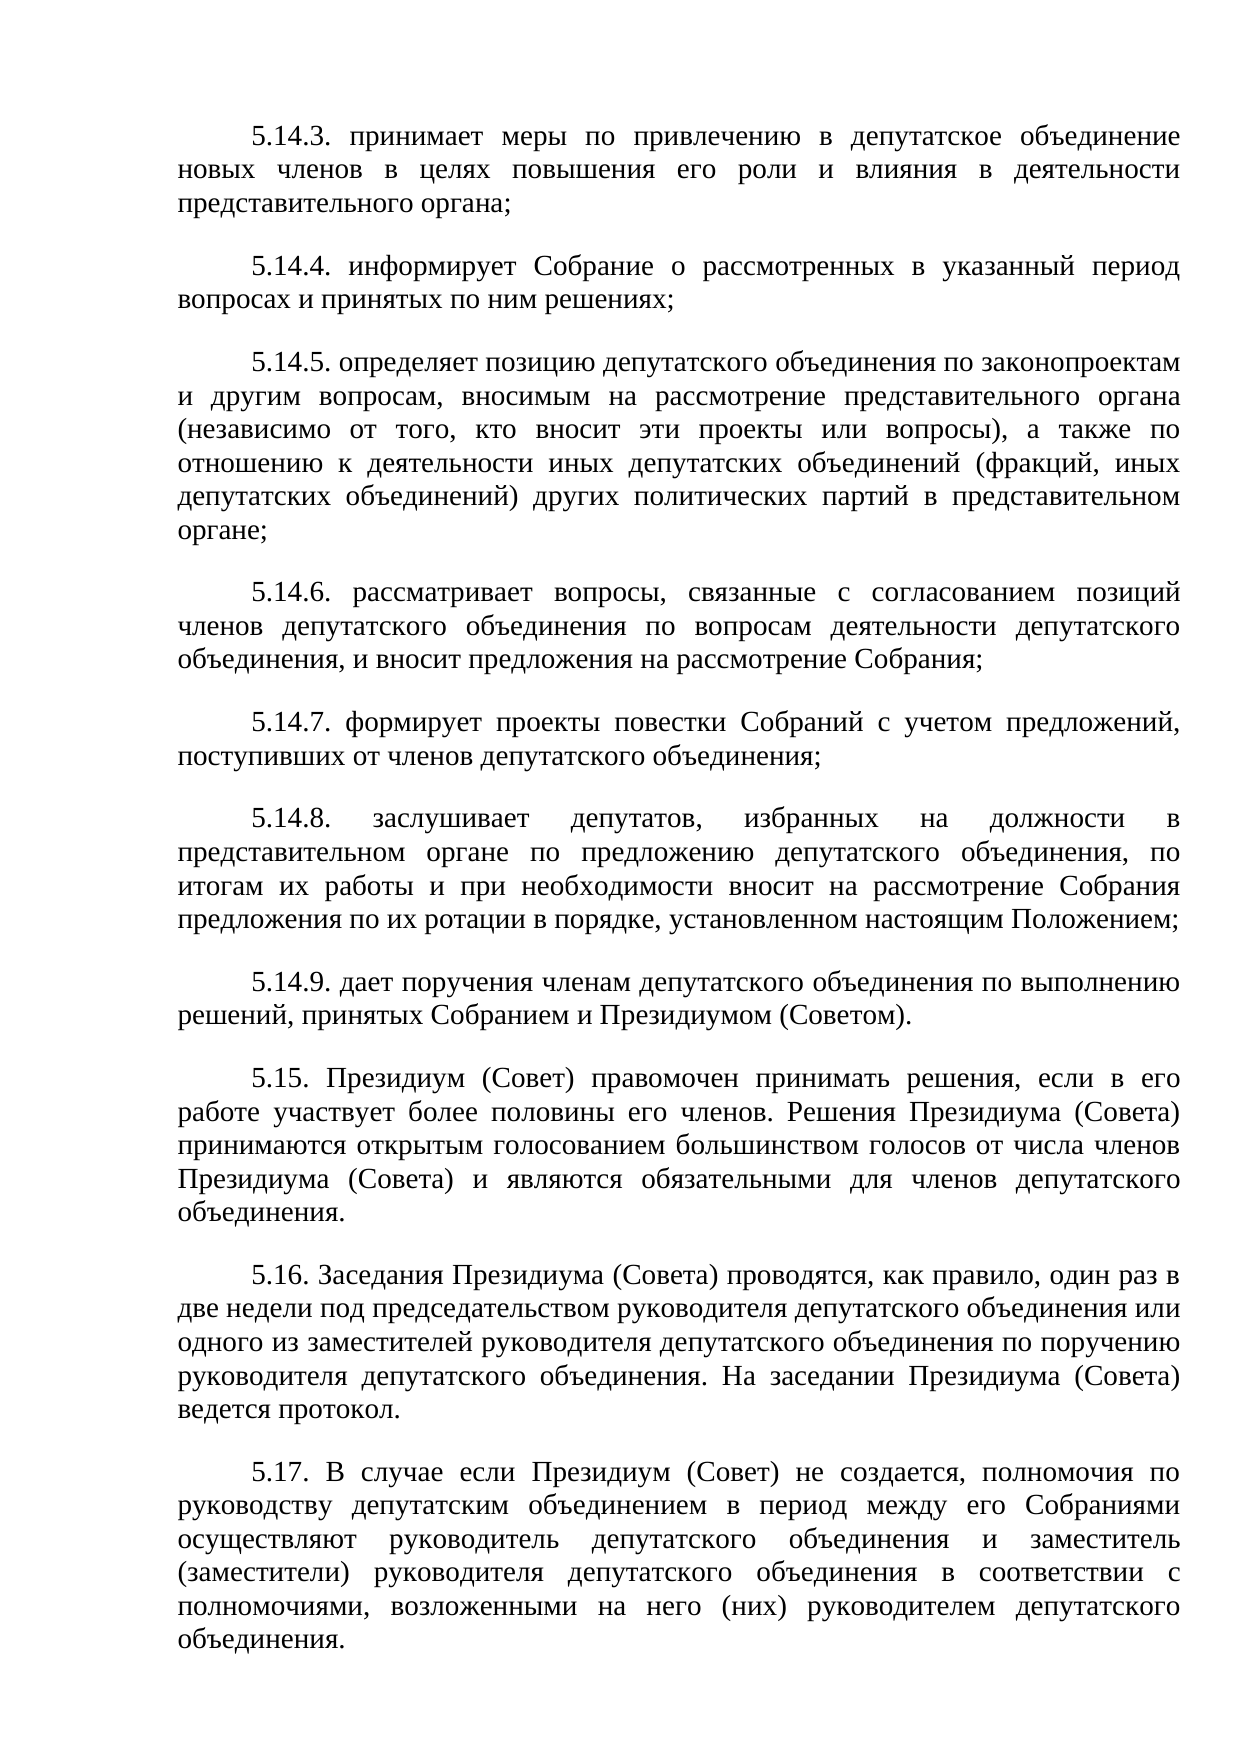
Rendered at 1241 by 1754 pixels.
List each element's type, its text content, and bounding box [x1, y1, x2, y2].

text 5.14.3. принимает меры по привлечению в депутатское объединение новых членов в целях повышения его роли и влияния в деятельности представительного органа; [177, 118, 1181, 219]
text 5.14.4. информирует Собрание о рассмотренных в указанный период вопросах и принятых по ним решениях; [177, 248, 1181, 315]
text 5.14.7. формирует проекты повестки Собраний с учетом предложений, поступивших от членов депутатского объединения; [177, 704, 1181, 771]
text 5.15. Президиум (Совет) правомочен принимать решения, если в его работе участвует более половины его членов. Решения Президиума (Совета) принимаются открытым голосованием большинством голосов от числа членов Президиума (Совета) и являются обязательными для членов депутатского объединения. [177, 1060, 1181, 1228]
text 5.14.8. заслушивает депутатов, избранных на должности в представительном органе по предложению депутатского объединения, по итогам их работы и при необходимости вносит на рассмотрение Собрания предложения по их ротации в порядке, установленном настоящим Положением; [177, 801, 1181, 935]
text 5.14.9. дает поручения членам депутатского объединения по выполнению решений, принятых Собранием и Президиумом (Советом). [177, 964, 1181, 1031]
text 5.14.5. определяет позицию депутатского объединения по законопроектам и другим вопросам, вносимым на рассмотрение представительного органа (независимо от того, кто вносит эти проекты или вопросы), а также по отношению к деятельности иных депутатских объединений (фракций, иных депутатских объединений) других политических партий в представительном органе; [177, 344, 1181, 545]
text 5.17. В случае если Президиум (Совет) не создается, полномочия по руководству депутатским объединением в период между его Собраниями осуществляют руководитель депутатского объединения и заместитель (заместители) руководителя депутатского объединения в соответствии с полномочиями, возложенными на него (них) руководителем депутатского объединения. [177, 1454, 1181, 1655]
text 5.14.6. рассматривает вопросы, связанные с согласованием позиций членов депутатского объединения по вопросам деятельности депутатского объединения, и вносит предложения на рассмотрение Собрания; [177, 574, 1181, 675]
text 5.16. Заседания Президиума (Совета) проводятся, как правило, один раз в две недели под председательством руководителя депутатского объединения или одного из заместителей руководителя депутатского объединения по поручению руководителя депутатского объединения. На заседании Президиума (Совета) ведется протокол. [177, 1257, 1181, 1425]
